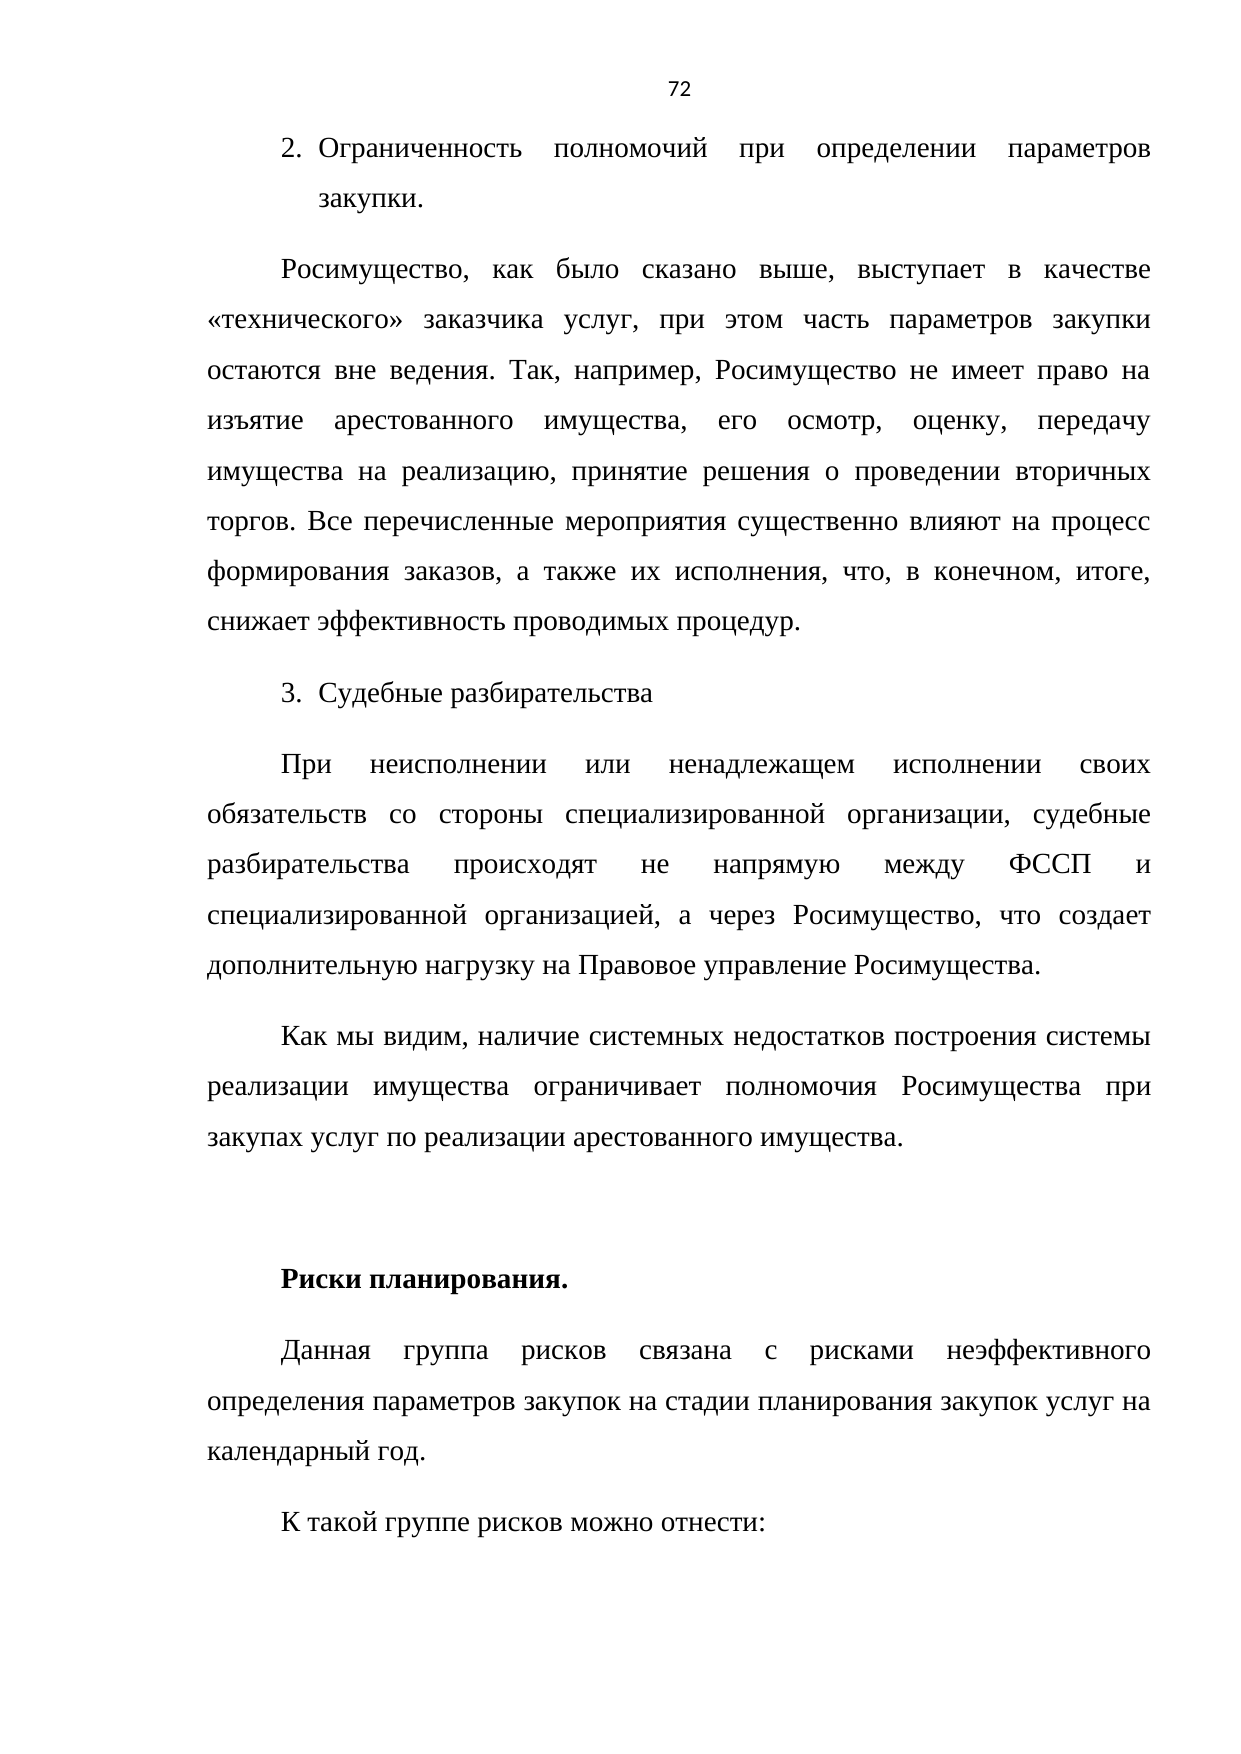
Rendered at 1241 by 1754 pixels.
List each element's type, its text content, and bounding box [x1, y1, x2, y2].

text Риски планирования. [207, 1261, 1152, 1295]
text Данная группа рисков связана с рисками неэффективного определения параметров закупок на стадии планирования закупок услуг на календарный год. [207, 1332, 1152, 1466]
text Как мы видим, наличие системных недостатков построения системы реализации имущества ограничивает полномочия Росимущества при закупах услуг по реализации арестованного имущества. [207, 1018, 1152, 1152]
list Судебные разбирательства [281, 675, 1152, 708]
text Росимущество, как было сказано выше, выступает в качестве «технического» заказчика услуг, при этом часть параметров закупки остаются вне ведения. Так, например, Росимущество не имеет право на изъятие арестованного имущества, его осмотр, оценку, передачу имущества на реализацию, принятие решения о проведении вторичных торгов. Все перечисленные мероприятия существенно влияют на процесс формирования заказов, а также их исполнения, что, в конечном, итоге, снижает эффективность проводимых процедур. [207, 251, 1152, 637]
text При неисполнении или ненадлежащем исполнении своих обязательств со стороны специализированной организации, судебные разбирательства происходят не напрямую между ФССП и специализированной организацией, а через Росимущество, что создает дополнительную нагрузку на Правовое управление Росимущества. [207, 746, 1152, 981]
list Ограниченность полномочий при определении параметров закупки. [281, 130, 1152, 214]
text К такой группе рисков можно отнести: [207, 1504, 1152, 1538]
